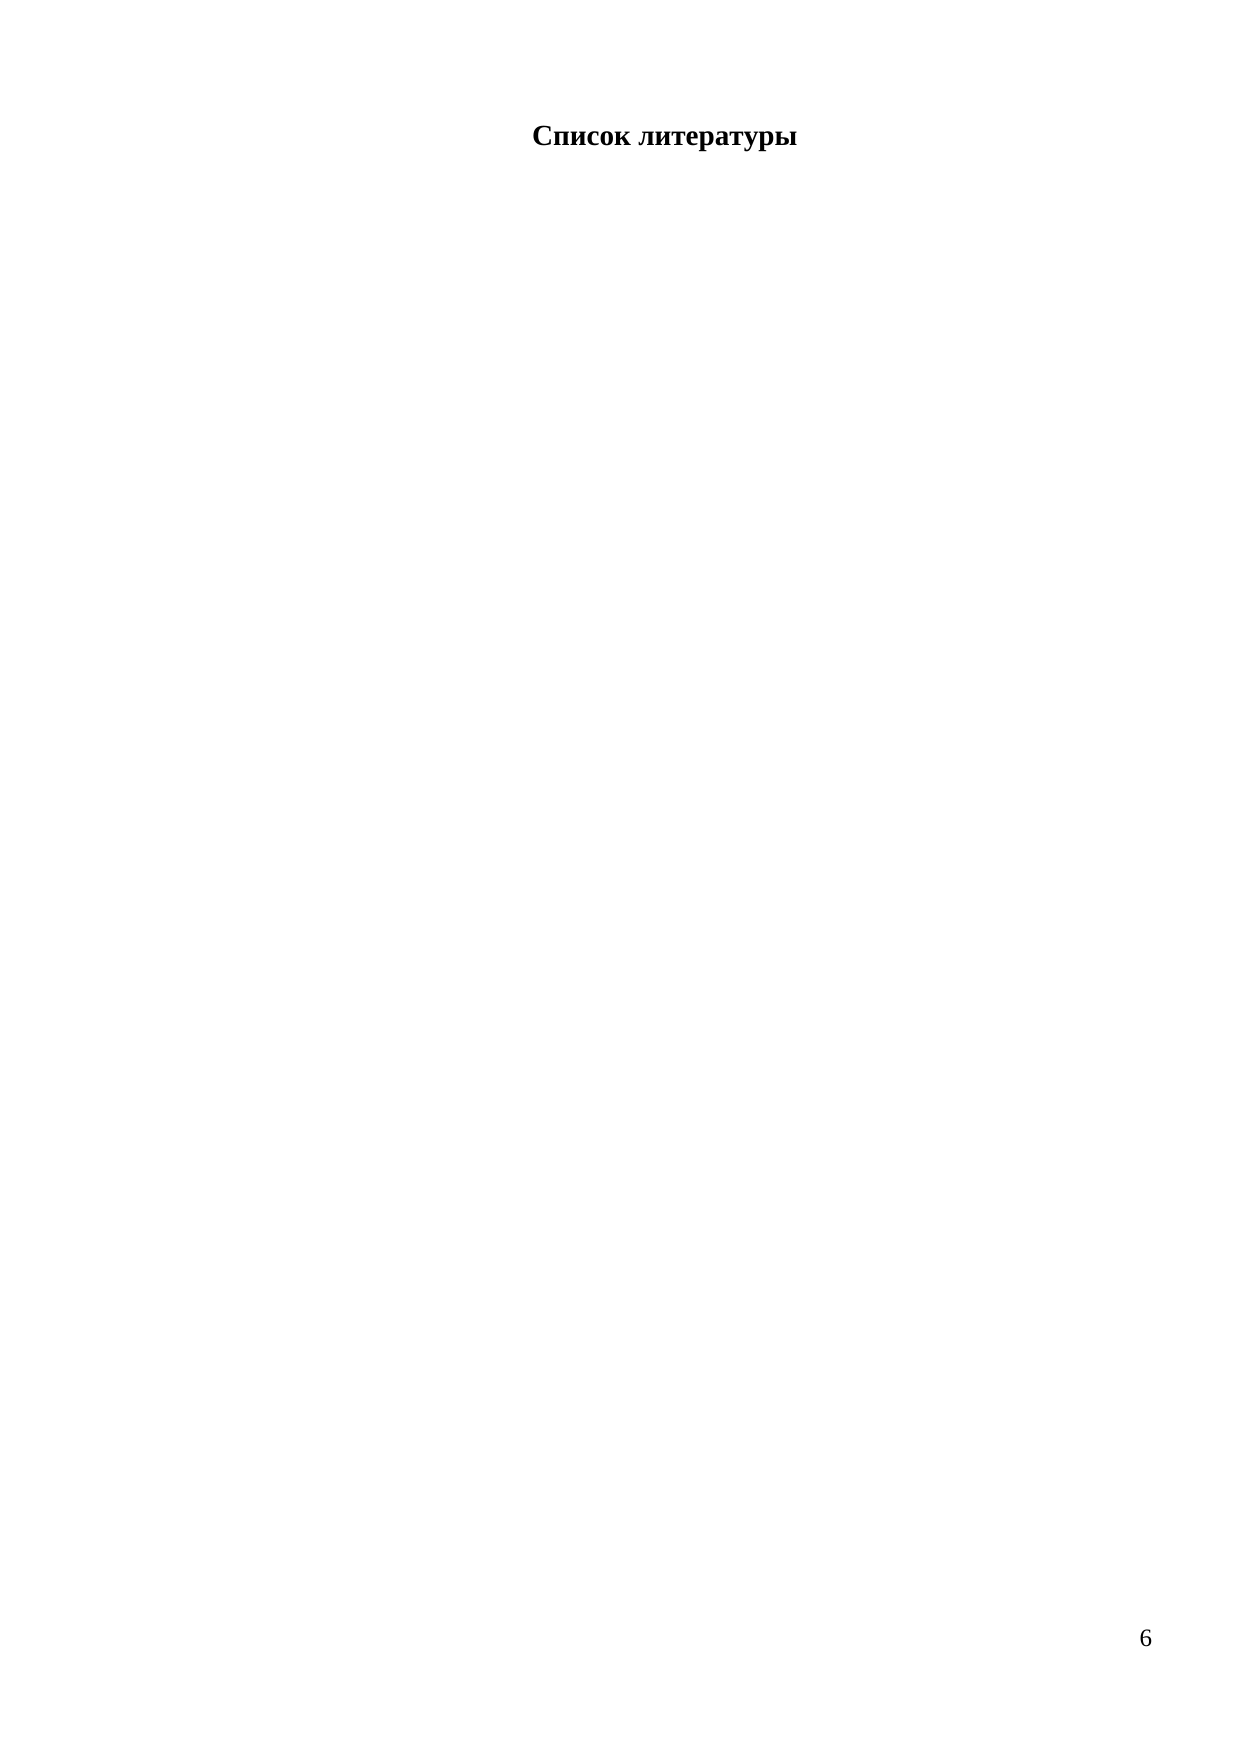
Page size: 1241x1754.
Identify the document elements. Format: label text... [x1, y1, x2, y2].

text Список литературы [177, 118, 1152, 152]
